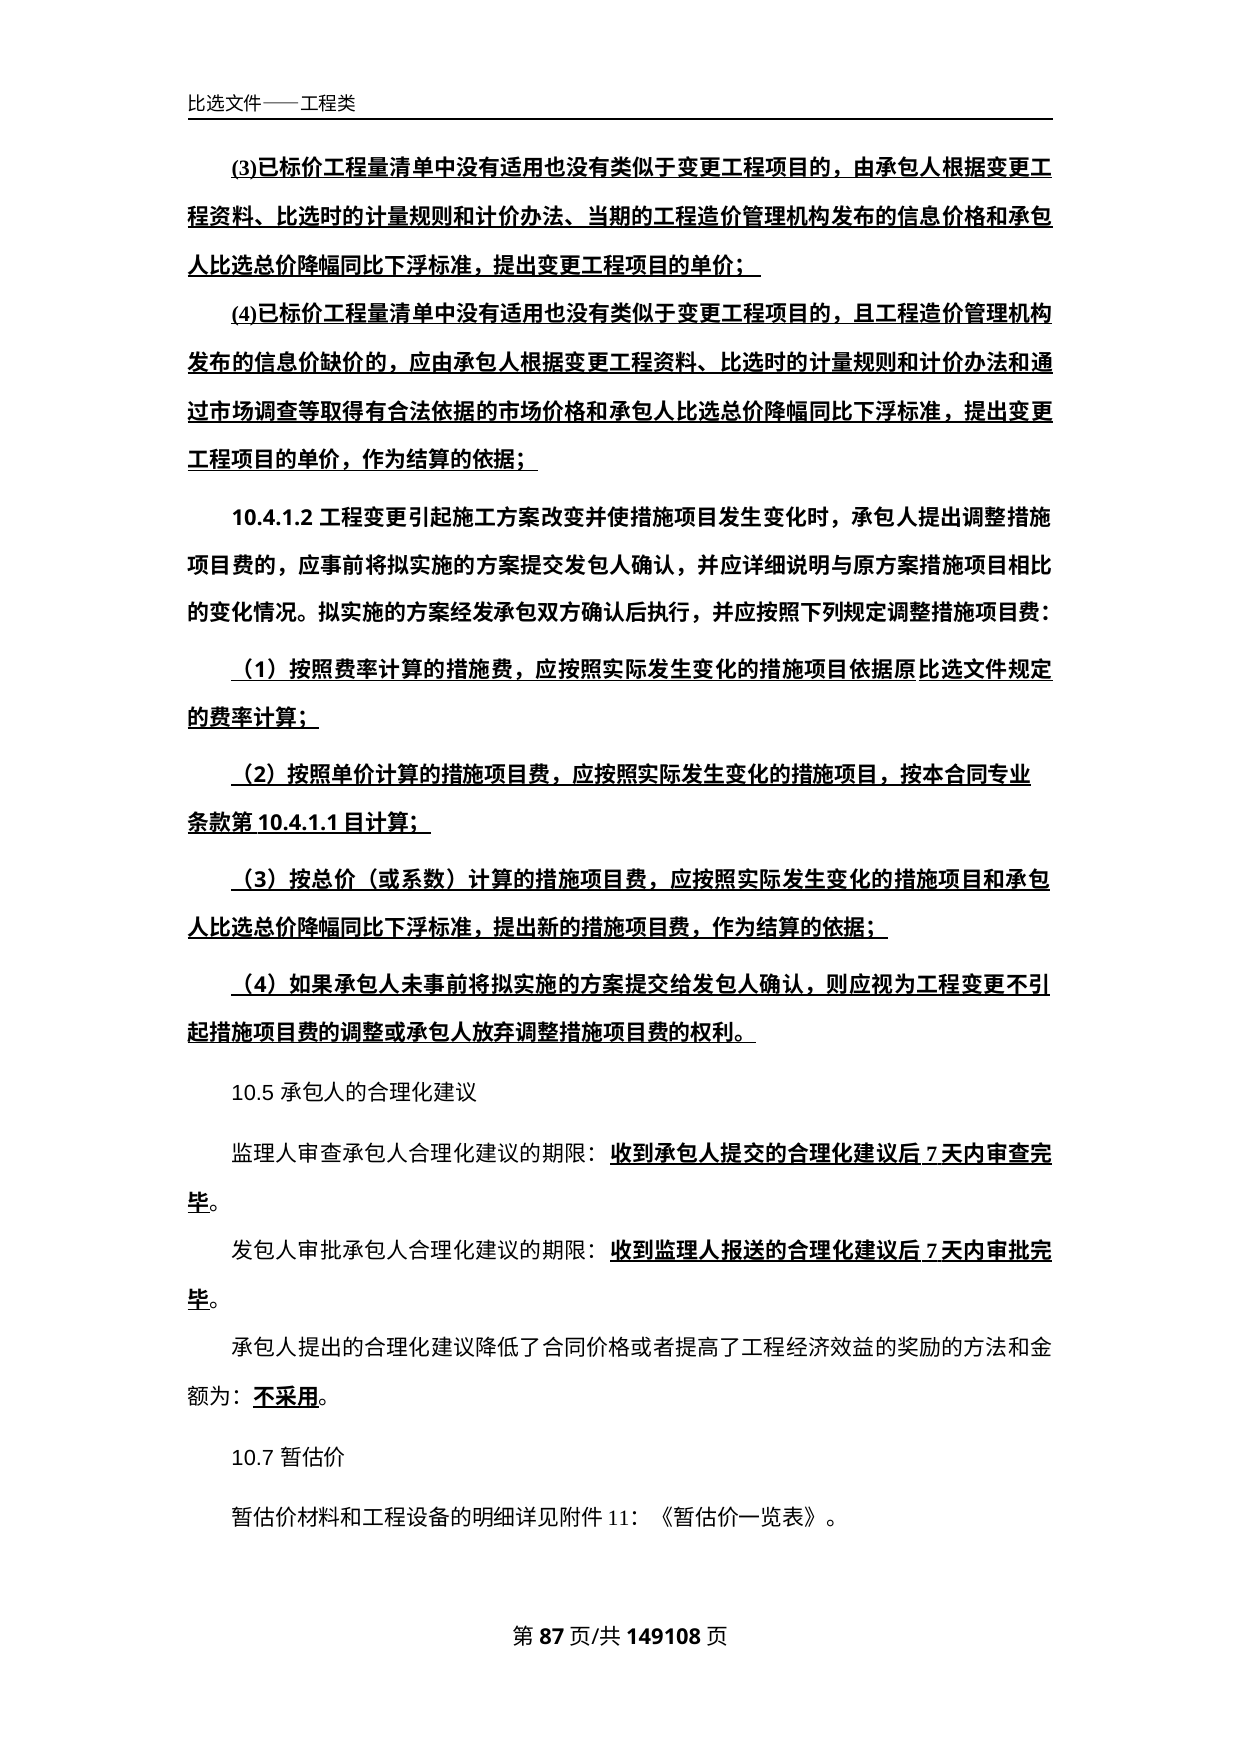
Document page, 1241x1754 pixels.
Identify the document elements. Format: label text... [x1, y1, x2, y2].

text （4）如果承包人未事前将拟实施的方案提交给发包人确认，则应视为工程变更不引起措施项目费的调整或承包人放弃调整措施项目费的权利。 [187, 967, 1053, 1046]
text (4)已标价工程量清单中没有适用也没有类似于变更工程项目的，且工程造价管理机构发布的信息价缺价的，应由承包人根据变更工程资料、比选时的计量规则和计价办法和通过市场调查等取得有合法依据的市场价格和承包人比选总价降幅同比下浮标准，提出变更工程项目的单价，作为结算的依据； [187, 422, 1053, 474]
text (3)已标价工程量清单中没有适用也没有类似于变更工程项目的，由承包人根据变更工程资料、比选时的计量规则和计价办法、当期的工程造价管理机构发布的信息价格和承包人比选总价降幅同比下浮标准，提出变更工程项目的单价； [187, 150, 1053, 226]
text （2）按照单价计算的措施项目费，应按照实际发生变化的措施项目，按本合同专业条款第10.4.1.1目计算； [187, 757, 1053, 837]
text 10.5 承包人的合理化建议 [187, 1074, 1053, 1107]
text 10.4.1.2 工程变更引起施工方案改变并使措施项目发生变化时，承包人提出调整措施项目费的，应事前将拟实施的方案提交发包人确认，并应详细说明与原方案措施项目相比的变化情况。拟实施的方案经发承包双方确认后执行，并应按照下列规定调整措施项目费： [187, 500, 1053, 627]
text 10.7 暂估价 [187, 1439, 1053, 1472]
text 发包人审批承包人合理化建议的期限：收到监理人报送的合理化建议后7天内审批完毕。 [187, 1232, 1053, 1314]
text (4)已标价工程量清单中没有适用也没有类似于变更工程项目的，且工程造价管理机构发布的信息价缺价的，应由承包人根据变更工程资料、比选时的计量规则和计价办法和通过市场调查等取得有合法依据的市场价格和承包人比选总价降幅同比下浮标准，提出变更工程项目的单价，作为结算的依据； [187, 373, 1053, 421]
text (3)已标价工程量清单中没有适用也没有类似于变更工程项目的，由承包人根据变更工程资料、比选时的计量规则和计价办法、当期的工程造价管理机构发布的信息价格和承包人比选总价降幅同比下浮标准，提出变更工程项目的单价； [187, 227, 1053, 280]
text 承包人提出的合理化建议降低了合同价格或者提高了工程经济效益的奖励的方法和金额为：不采用。 [187, 1329, 1053, 1411]
text (4)已标价工程量清单中没有适用也没有类似于变更工程项目的，且工程造价管理机构发布的信息价缺价的，应由承包人根据变更工程资料、比选时的计量规则和计价办法和通过市场调查等取得有合法依据的市场价格和承包人比选总价降幅同比下浮标准，提出变更工程项目的单价，作为结算的依据； [187, 296, 1053, 372]
text （3）按总价（或系数）计算的措施项目费，应按照实际发生变化的措施项目和承包人比选总价降幅同比下浮标准，提出新的措施项目费，作为结算的依据； [187, 862, 1053, 941]
text 暂估价材料和工程设备的明细详见附件11：《暂估价一览表》。 [187, 1500, 1053, 1532]
text （1）按照费率计算的措施费，应按照实际发生变化的措施项目依据原比选文件规定的费率计算； [187, 652, 1053, 732]
text 监理人审查承包人合理化建议的期限：收到承包人提交的合理化建议后7天内审查完毕。 [187, 1135, 1053, 1217]
